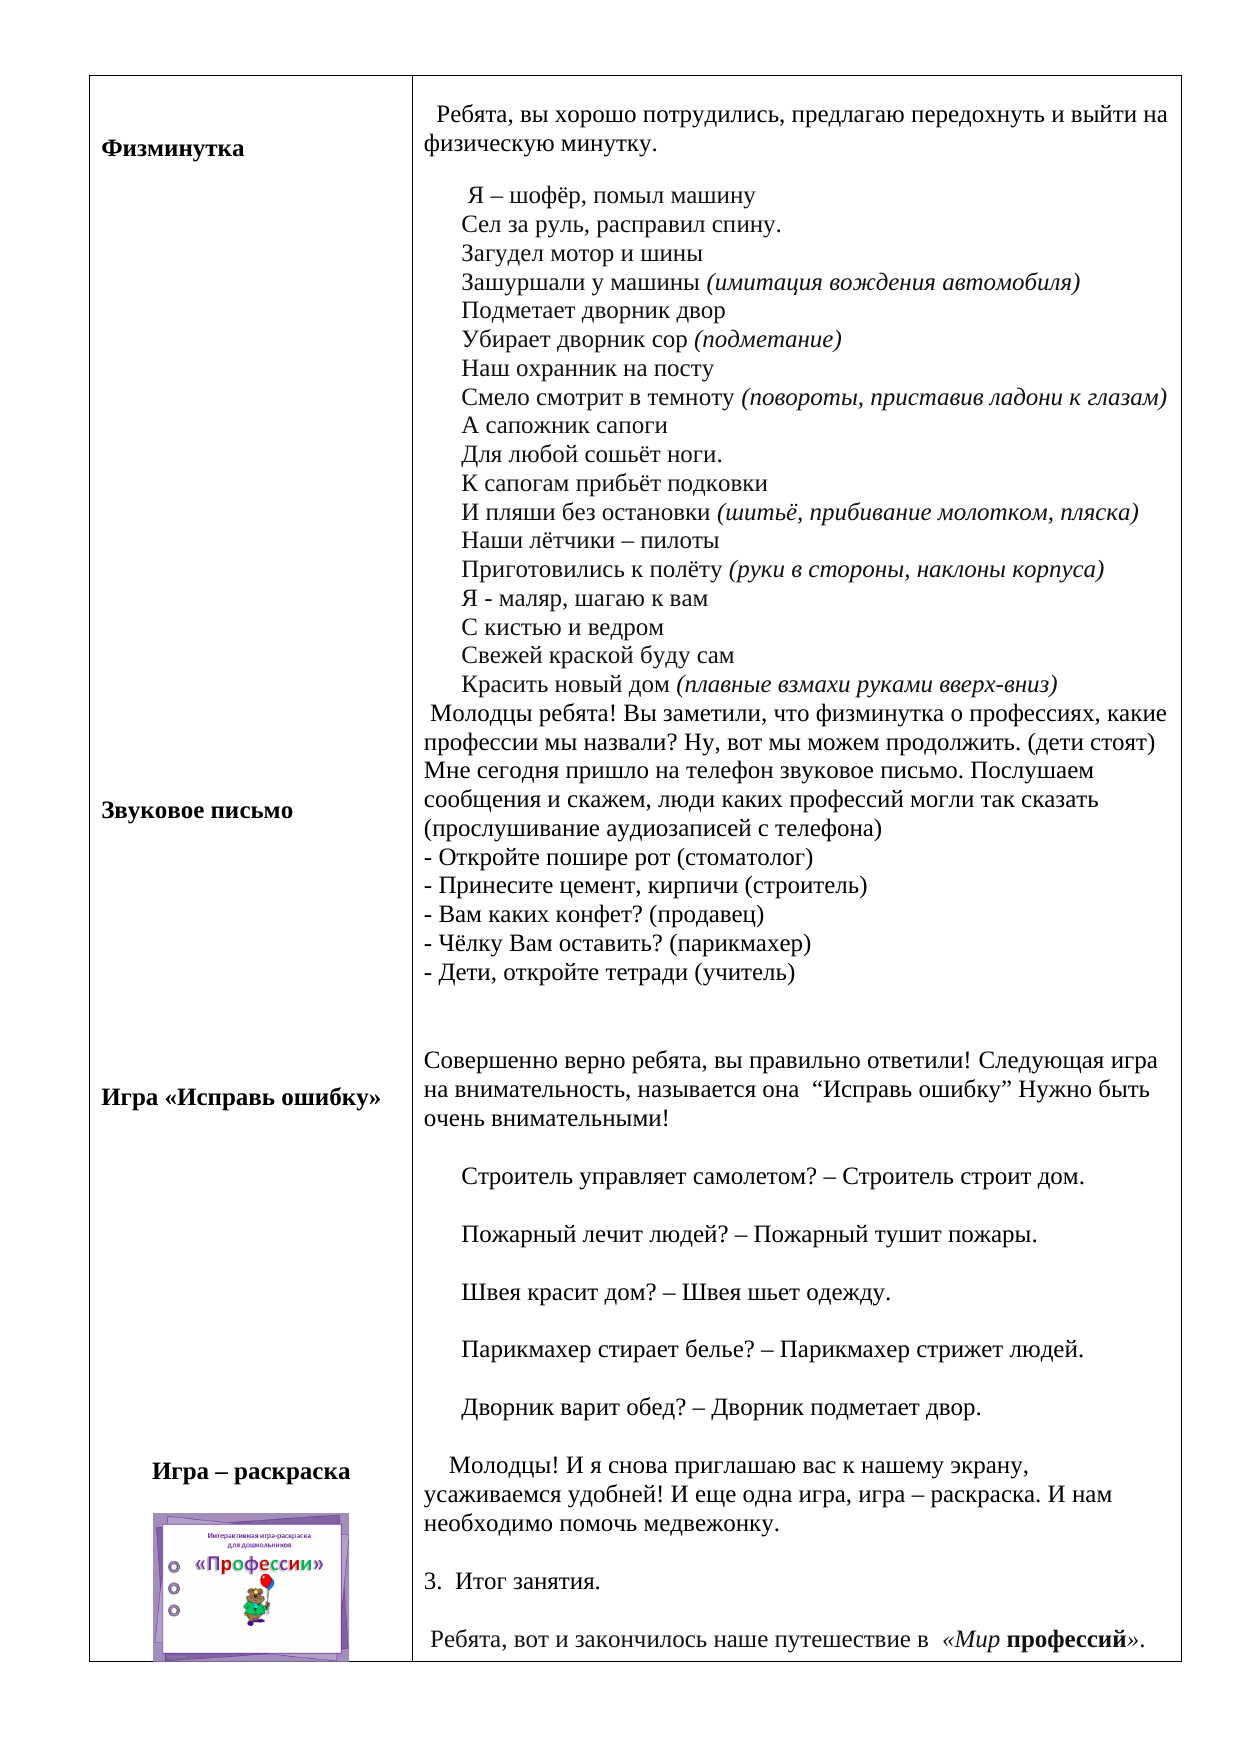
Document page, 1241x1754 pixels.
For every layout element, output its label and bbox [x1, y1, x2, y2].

table_header [90, 76, 412, 1661]
table_header [413, 76, 1181, 1661]
